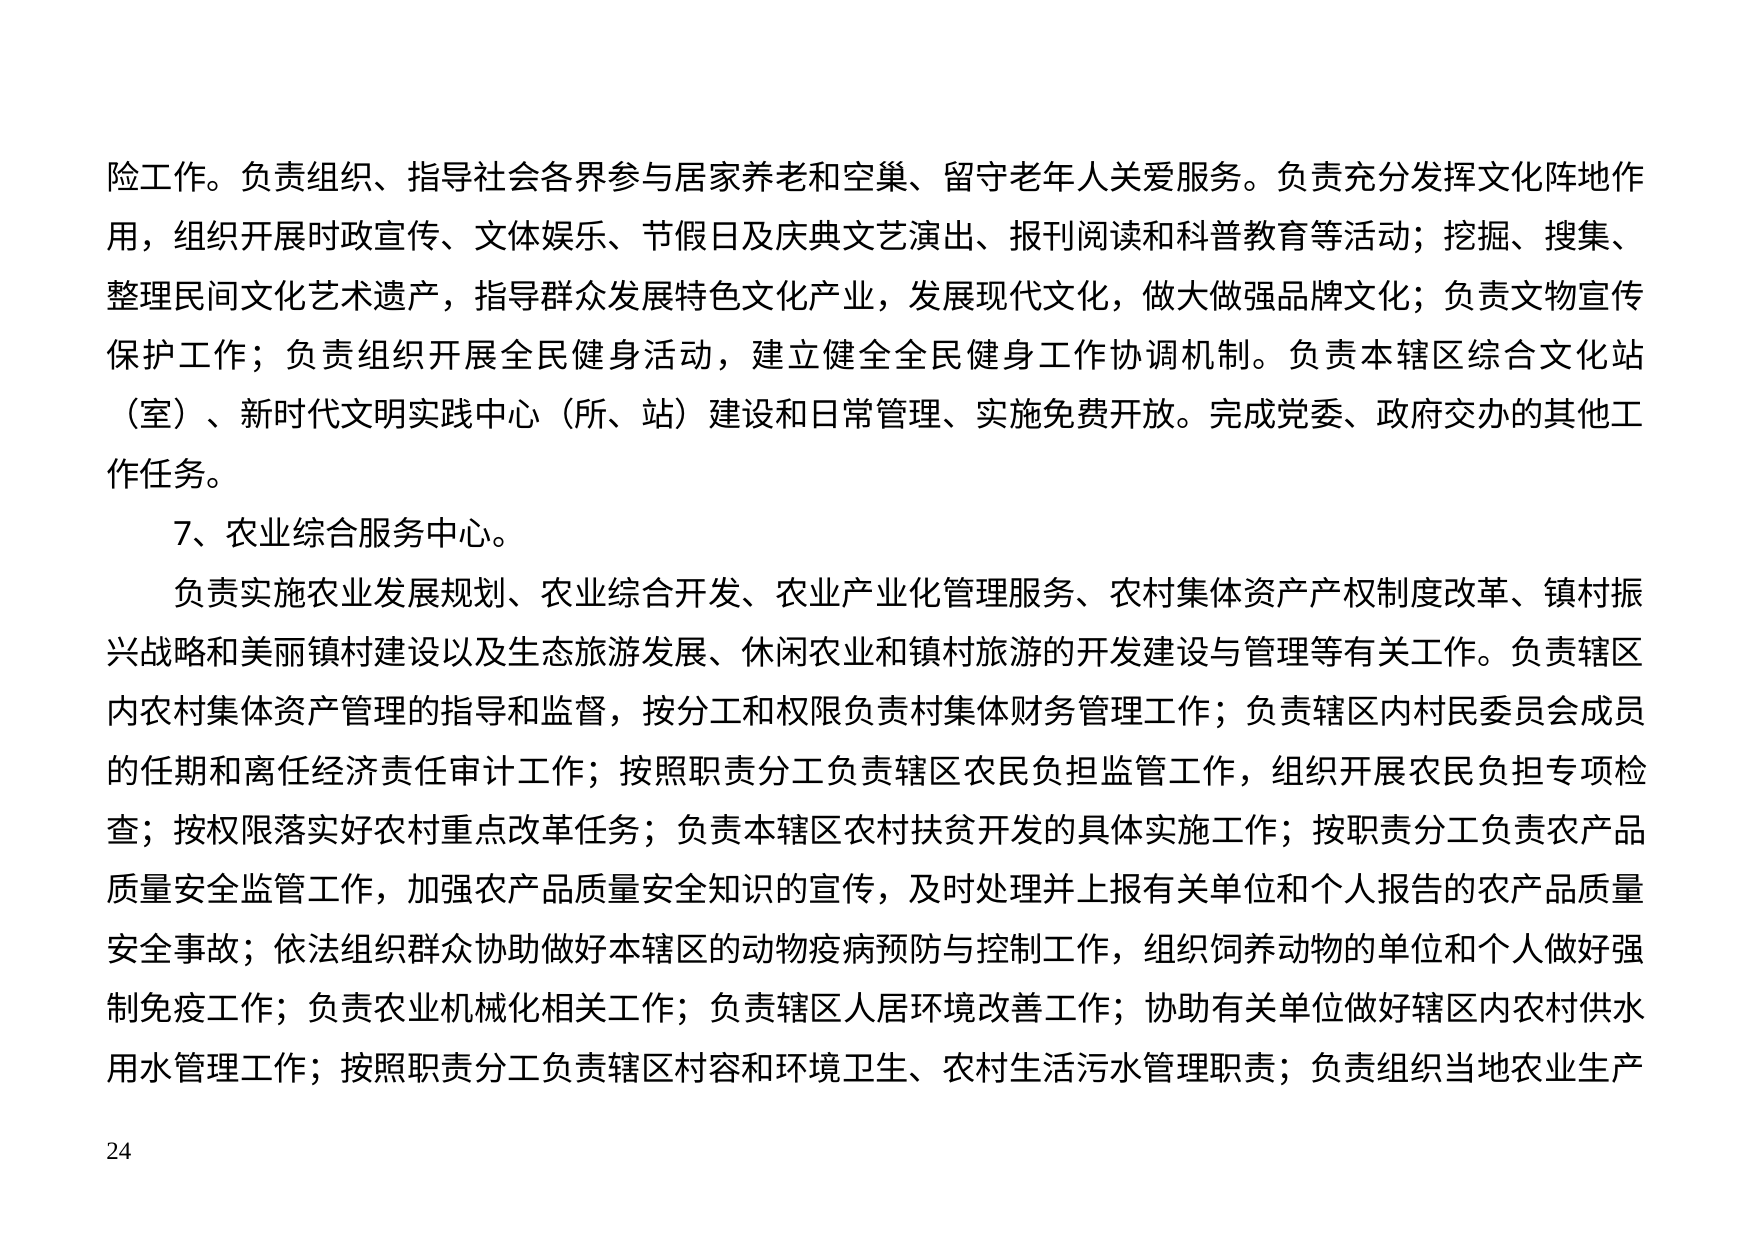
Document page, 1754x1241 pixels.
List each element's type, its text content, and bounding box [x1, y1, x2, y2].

list 农业综合服务中心。 [106, 498, 1648, 557]
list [106, 557, 1648, 1092]
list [106, 142, 1648, 498]
